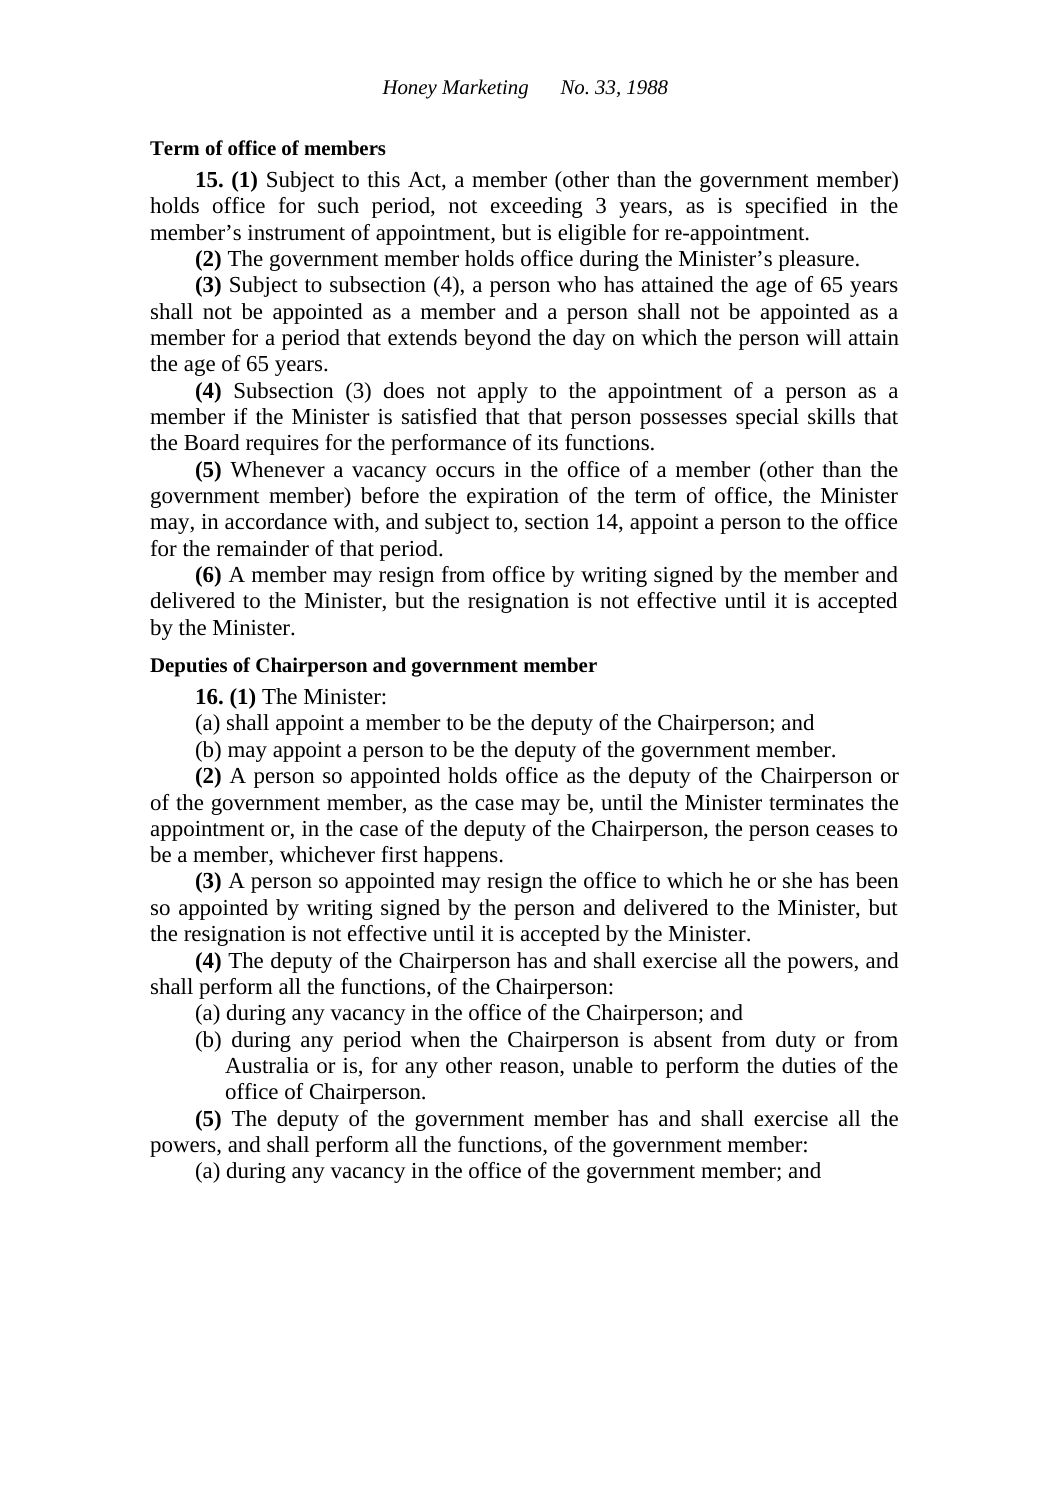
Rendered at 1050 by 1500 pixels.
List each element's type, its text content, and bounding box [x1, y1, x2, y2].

text (4) The deputy of the Chairperson has and shall exercise all the powers, and shall perform all the functions, of the Chairperson: [150, 947, 900, 999]
text (a) during any vacancy in the office of the Chairperson; and [195, 999, 900, 1026]
text (b) may appoint a person to be the deputy of the government member. [195, 736, 900, 762]
text (b) during any period when the Chairperson is absent from duty or from Australia or is, for any other reason, unable to perform the duties of the office of Chairperson. [195, 1026, 900, 1105]
text (2) The government member holds office during the Minister’s pleasure. [150, 245, 900, 271]
text Term of office of members [150, 136, 900, 160]
text (3) A person so appointed may resign the office to which he or she has been so appointed by writing signed by the person and delivered to the Minister, but the resignation is not effective until it is accepted by the Minister. [150, 868, 900, 947]
text (4) Subsection (3) does not apply to the appointment of a person as a member if the Minister is satisfied that that person possesses special skills that the Board requires for the performance of its functions. [150, 377, 900, 456]
text (a) during any vacancy in the office of the government member; and [195, 1157, 900, 1184]
text 16. (1) The Minister: [150, 683, 900, 709]
text (6) A member may resign from office by writing signed by the member and delivered to the Minister, but the resignation is not effective until it is accepted by the Minister. [150, 561, 900, 640]
text 15. (1) Subject to this Act, a member (other than the government member) holds office for such period, not exceeding 3 years, as is specified in the member’s instrument of appointment, but is eligible for re-appointment. [150, 166, 900, 245]
text (3) Subject to subsection (4), a person who has attained the age of 65 years shall not be appointed as a member and a person shall not be appointed as a member for a period that extends beyond the day on which the person will attain the age of 65 years. [150, 271, 900, 377]
text Deputies of Chairperson and government member [150, 653, 900, 677]
text (5) The deputy of the government member has and shall exercise all the powers, and shall perform all the functions, of the government member: [150, 1105, 900, 1157]
text (a) shall appoint a member to be the deputy of the Chairperson; and [195, 709, 900, 736]
text (5) Whenever a vacancy occurs in the office of a member (other than the government member) before the expiration of the term of office, the Minister may, in accordance with, and subject to, section 14, appoint a person to the office for the remainder of that period. [150, 456, 900, 561]
text (2) A person so appointed holds office as the deputy of the Chairperson or of the government member, as the case may be, until the Minister terminates the appointment or, in the case of the deputy of the Chairperson, the person ceases to be a member, whichever first happens. [150, 762, 900, 868]
